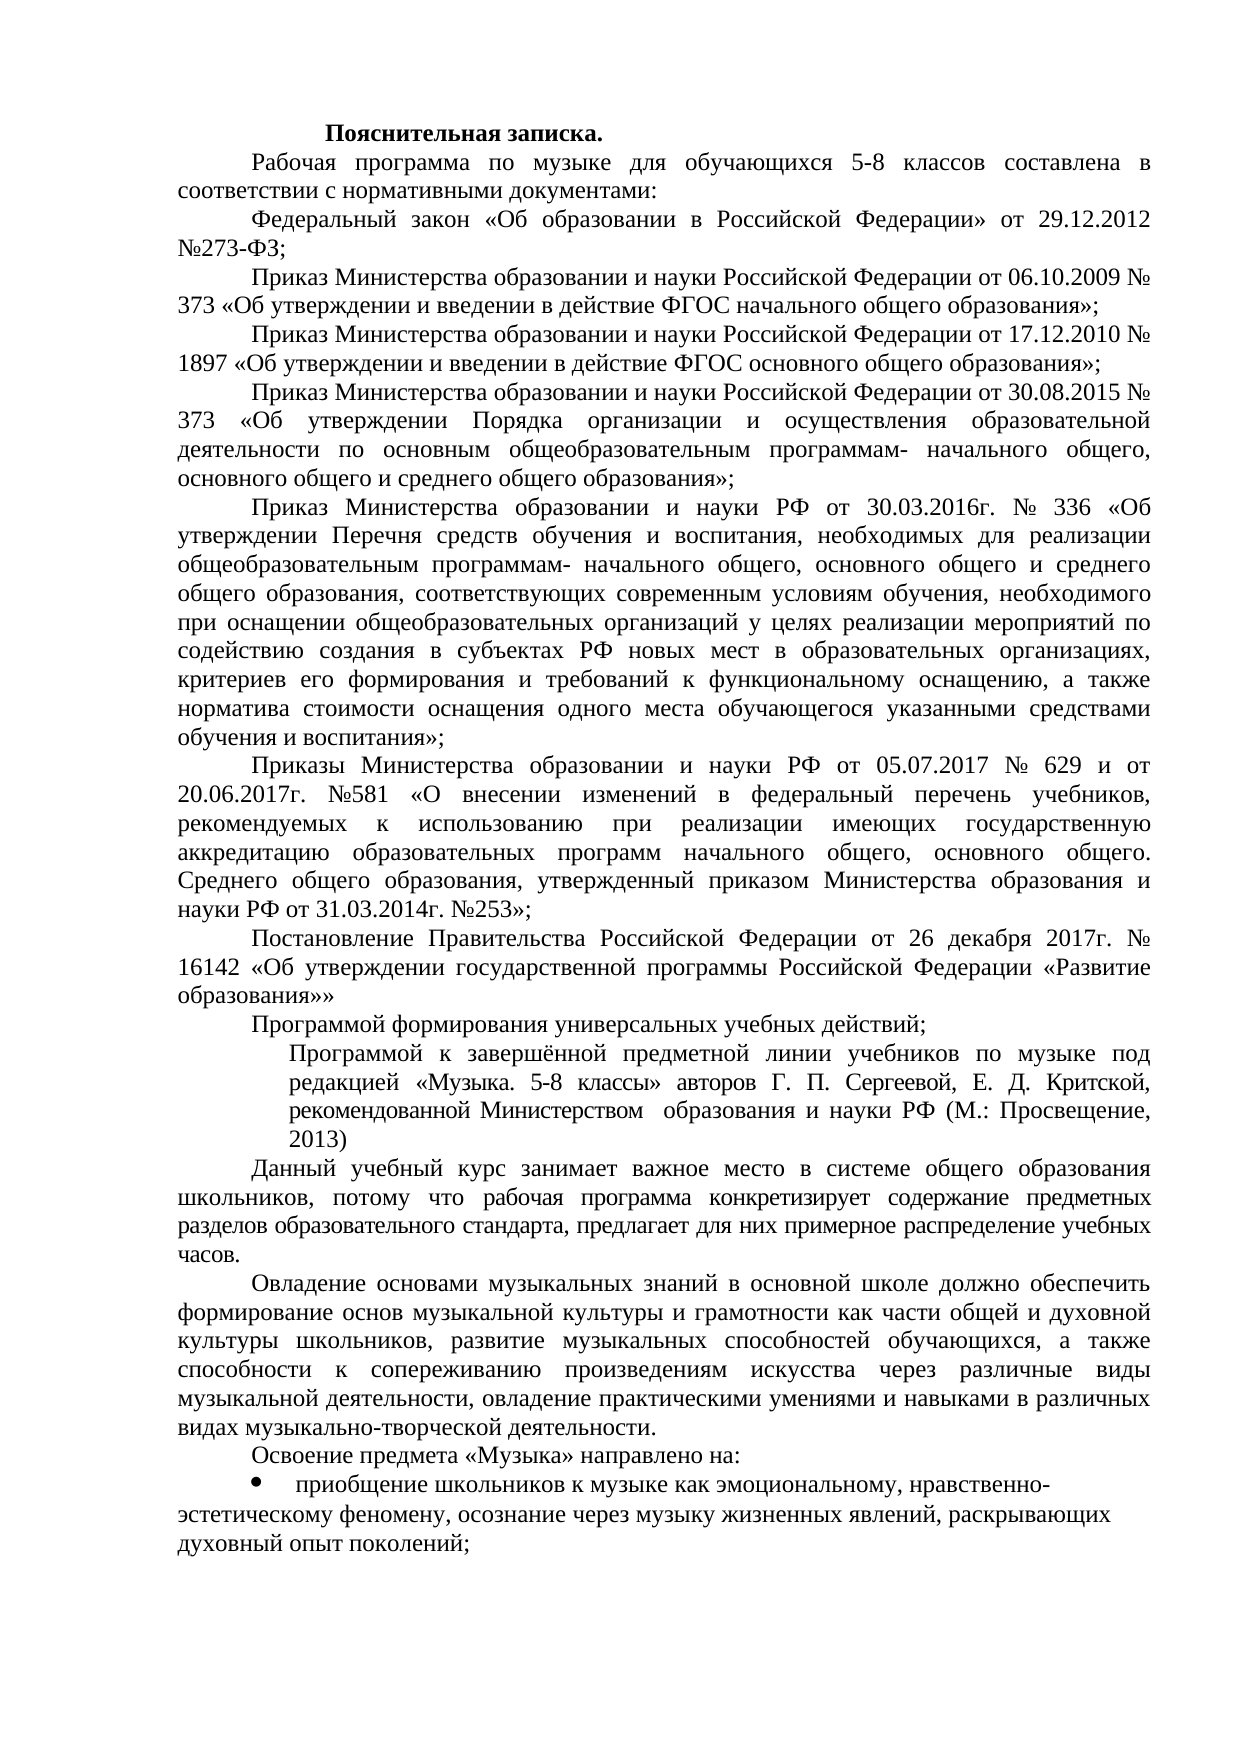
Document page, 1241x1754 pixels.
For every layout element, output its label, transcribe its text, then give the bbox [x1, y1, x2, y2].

text Постановление Правительства Российской Федерации от 26 декабря 2017г. № 16142 «Об утверждении государственной программы Российской Федерации «Развитие образования»» [177, 923, 1152, 1009]
text Программой формирования универсальных учебных действий; [177, 1009, 1152, 1038]
text Приказ Министерства образовании и науки Российской Федерации от 17.12.2010 № 1897 «Об утверждении и введении в действие ФГОС основного общего образования»; [177, 319, 1152, 377]
text Приказ Министерства образовании и науки Российской Федерации от 06.10.2009 № 373 «Об утверждении и введении в действие ФГОС начального общего образования»; [177, 262, 1152, 319]
list приобщение школьников к музыке как эмоциональному, нравственно-эстетическому феномену, осознание через музыку жизненных явлений, раскрывающих духовный опыт поколений; [177, 1469, 1152, 1557]
text Пояснительная записка. [177, 118, 1152, 147]
text Освоение предмета «Музыка» направлено на: [177, 1441, 1152, 1469]
list Программой к завершённой предметной линии учебников по музыке под редакцией «Музыка. 5-8 классы» авторов Г. П. Сергеевой, Е. Д. Критской, рекомендованной Министерством образования и науки РФ (М.: Просвещение, 2013) [288, 1038, 1152, 1153]
text Федеральный закон «Об образовании в Российской Федерации» от 29.12.2012 №273-ФЗ; [177, 204, 1152, 262]
text Приказ Министерства образовании и науки РФ от 30.03.2016г. № 336 «Об утверждении Перечня средств обучения и воспитания, необходимых для реализации общеобразовательным программам- начального общего, основного общего и среднего общего образования, соответствующих современным условиям обучения, необходимого при оснащении общеобразовательных организаций у целях реализации мероприятий по содействию создания в субъектах РФ новых мест в образовательных организациях, критериев его формирования и требований к функциональному оснащению, а также норматива стоимости оснащения одного места обучающегося указанными средствами обучения и воспитания»; [177, 492, 1152, 751]
text Приказ Министерства образовании и науки Российской Федерации от 30.08.2015 № 373 «Об утверждении Порядка организации и осуществления образовательной деятельности по основным общеобразовательным программам- начального общего, основного общего и среднего общего образования»; [177, 377, 1152, 492]
text Приказы Министерства образовании и науки РФ от 05.07.2017 № 629 и от 20.06.2017г. №581 «О внесении изменений в федеральный перечень учебников, рекомендуемых к использованию при реализации имеющих государственную аккредитацию образовательных программ начального общего, основного общего. Среднего общего образования, утвержденный приказом Министерства образования и науки РФ от 31.03.2014г. №253»; [177, 751, 1152, 923]
text Овладение основами музыкальных знаний в основной школе должно обеспечить формирование основ музыкальной культуры и грамотности как части общей и духовной культуры школьников, развитие музыкальных способностей обучающихся, а также способности к сопереживанию произведениям искусства через различные виды музыкальной деятельности, овладение практическими умениями и навыками в различных видах музыкально-творческой деятельности. [177, 1268, 1152, 1441]
list Рабочая программа по музыке для обучающихся 5-8 классов составлена в соответствии с нормативными документами: [177, 147, 1152, 204]
text Данный учебный курс занимает важное место в системе общего образования школьников, потому что рабочая программа конкретизирует содержание предметных разделов образовательного стандарта, предлагает для них примерное распределение учебных часов. [177, 1153, 1152, 1268]
